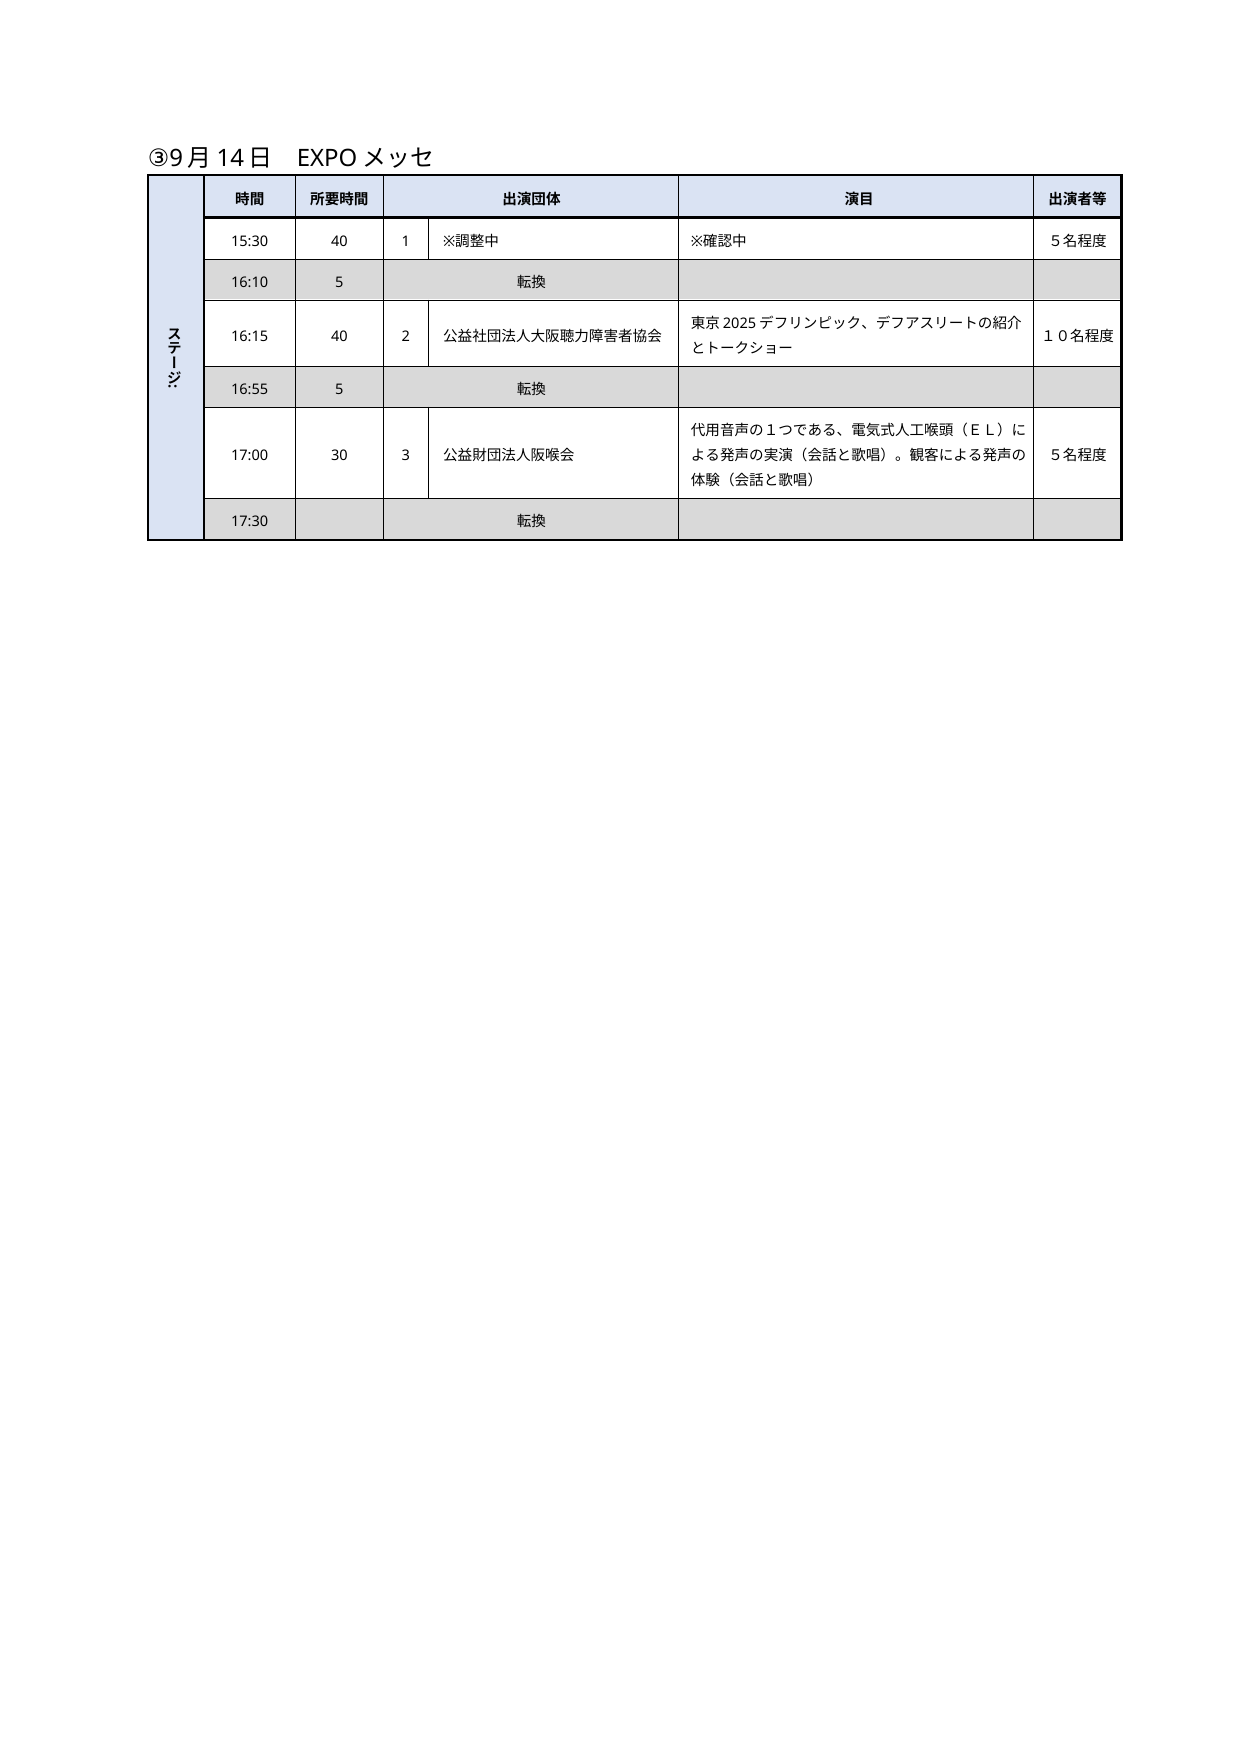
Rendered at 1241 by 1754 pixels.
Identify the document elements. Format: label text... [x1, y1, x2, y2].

table_cell 16:15 [205, 301, 295, 366]
table_cell [679, 367, 1033, 407]
table_cell ※調整中 [429, 219, 678, 258]
table_header ステージ: [149, 176, 203, 539]
table_cell 東京2025デフリンピック、デフアスリートの紹介とトークショー [679, 301, 1033, 366]
text ③9月14日 EXPOメッセ [148, 137, 1122, 174]
table_cell 3 [384, 408, 428, 498]
table_cell [1034, 367, 1120, 407]
table_cell 転換 [384, 260, 678, 299]
table_cell 公益財団法人阪喉会 [429, 408, 678, 498]
table_cell 17:00 [205, 408, 295, 498]
table_cell 公益社団法人大阪聴力障害者協会 [429, 301, 678, 366]
table_cell ５名程度 [1034, 219, 1120, 258]
table_cell 2 [384, 301, 428, 366]
table_cell 16:55 [205, 367, 295, 407]
table_cell [1034, 499, 1120, 539]
table_header 出演者等 [1034, 176, 1120, 216]
table_cell 30 [296, 408, 383, 498]
table_cell 転換 [384, 367, 678, 407]
table_cell [679, 260, 1033, 299]
table_cell [296, 499, 383, 539]
table_cell 1 [384, 219, 428, 258]
table_header 演目 [679, 176, 1033, 216]
table_cell 5 [296, 367, 383, 407]
table_header 出演団体 [384, 176, 678, 216]
table_cell 転換 [384, 499, 678, 539]
table_header 時間 [205, 176, 295, 216]
table_cell 17:30 [205, 499, 295, 539]
table_cell 40 [296, 301, 383, 366]
table_header 所要時間 [296, 176, 383, 216]
table_cell ５名程度 [1034, 408, 1120, 498]
table_cell [1034, 260, 1120, 299]
table_cell [679, 499, 1033, 539]
table_cell 40 [296, 219, 383, 258]
table_cell １０名程度 [1034, 301, 1120, 366]
table_cell 代用音声の１つである、電気式人工喉頭（ＥＬ）による発声の実演（会話と歌唱）。観客による発声の体験（会話と歌唱） [679, 408, 1033, 498]
table_cell 16:10 [205, 260, 295, 299]
table_cell ※確認中 [679, 219, 1033, 258]
table_cell 5 [296, 260, 383, 299]
table_cell 15:30 [205, 219, 295, 258]
